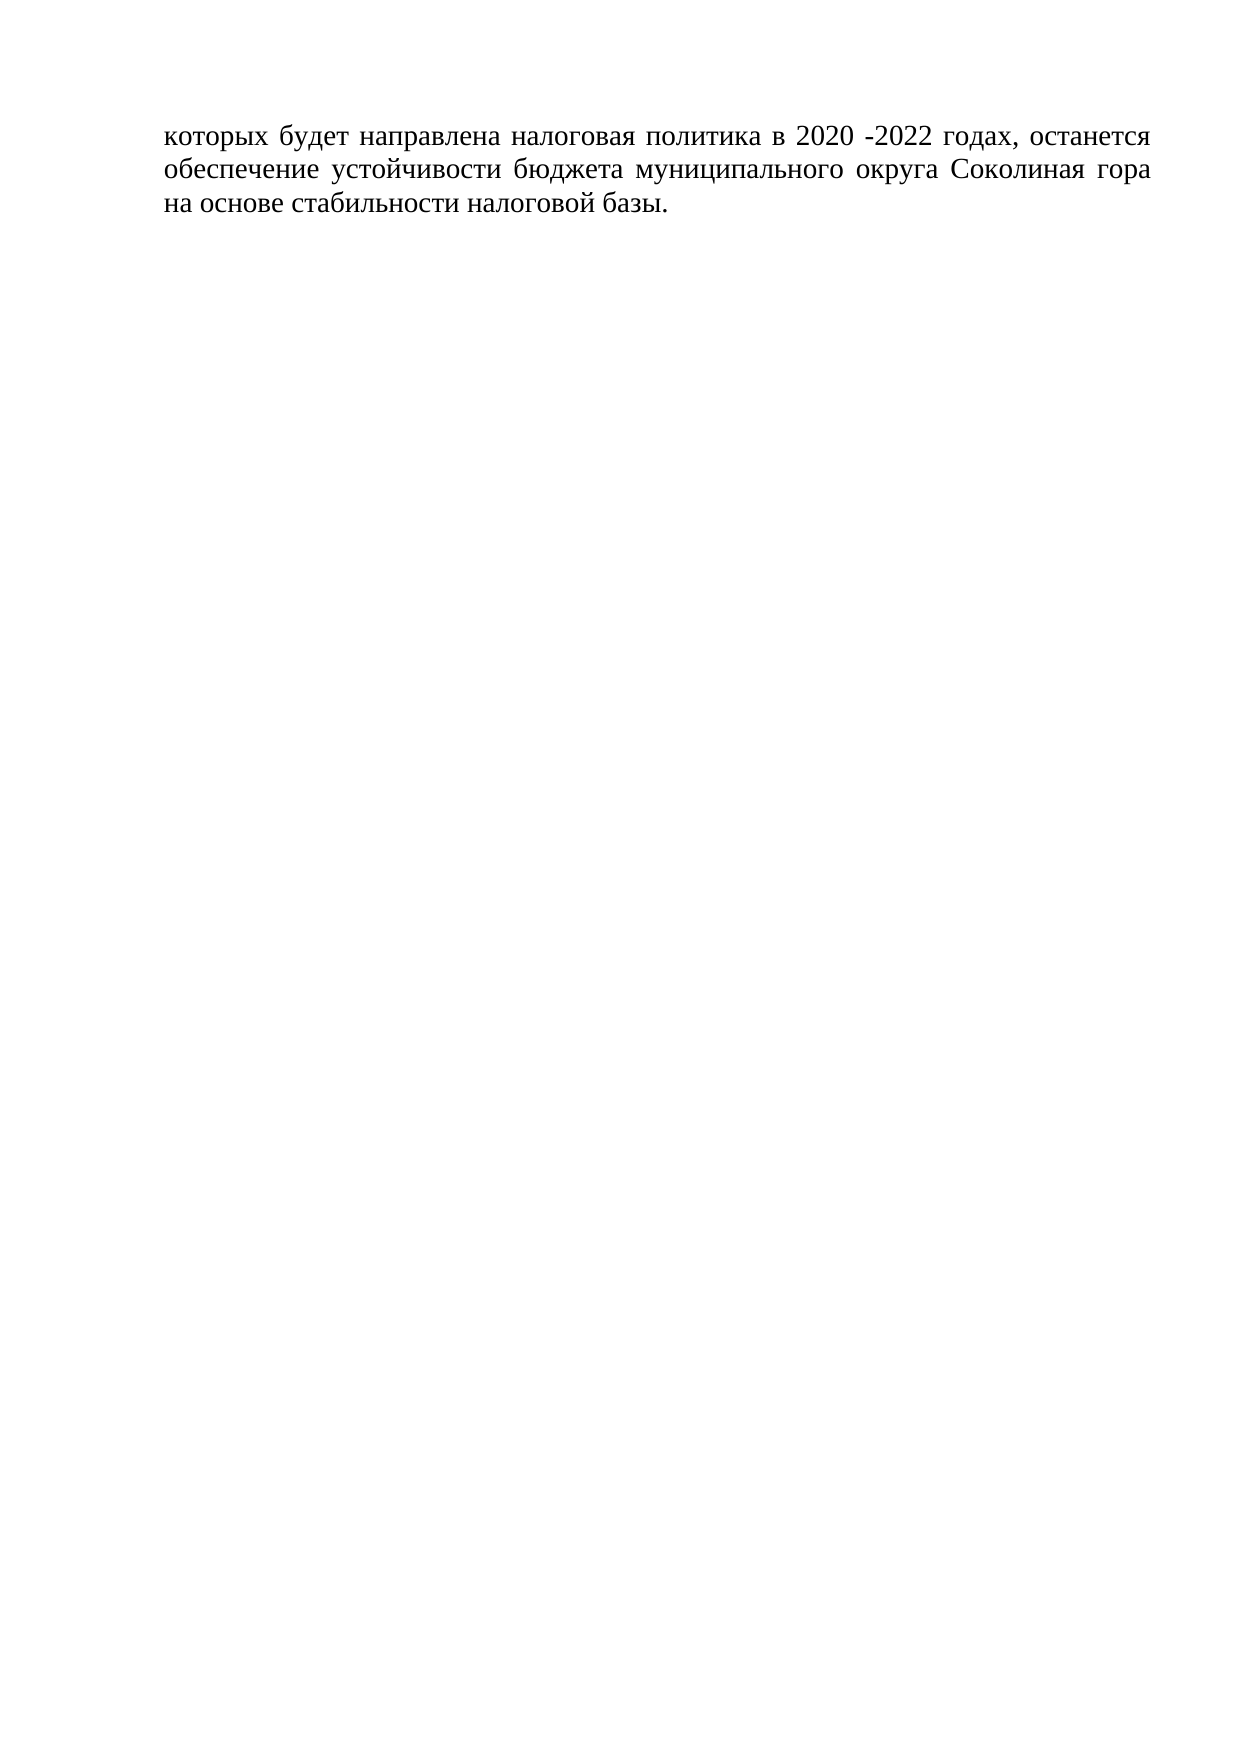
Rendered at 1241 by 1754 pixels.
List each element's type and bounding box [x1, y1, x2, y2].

text [164, 118, 1152, 219]
